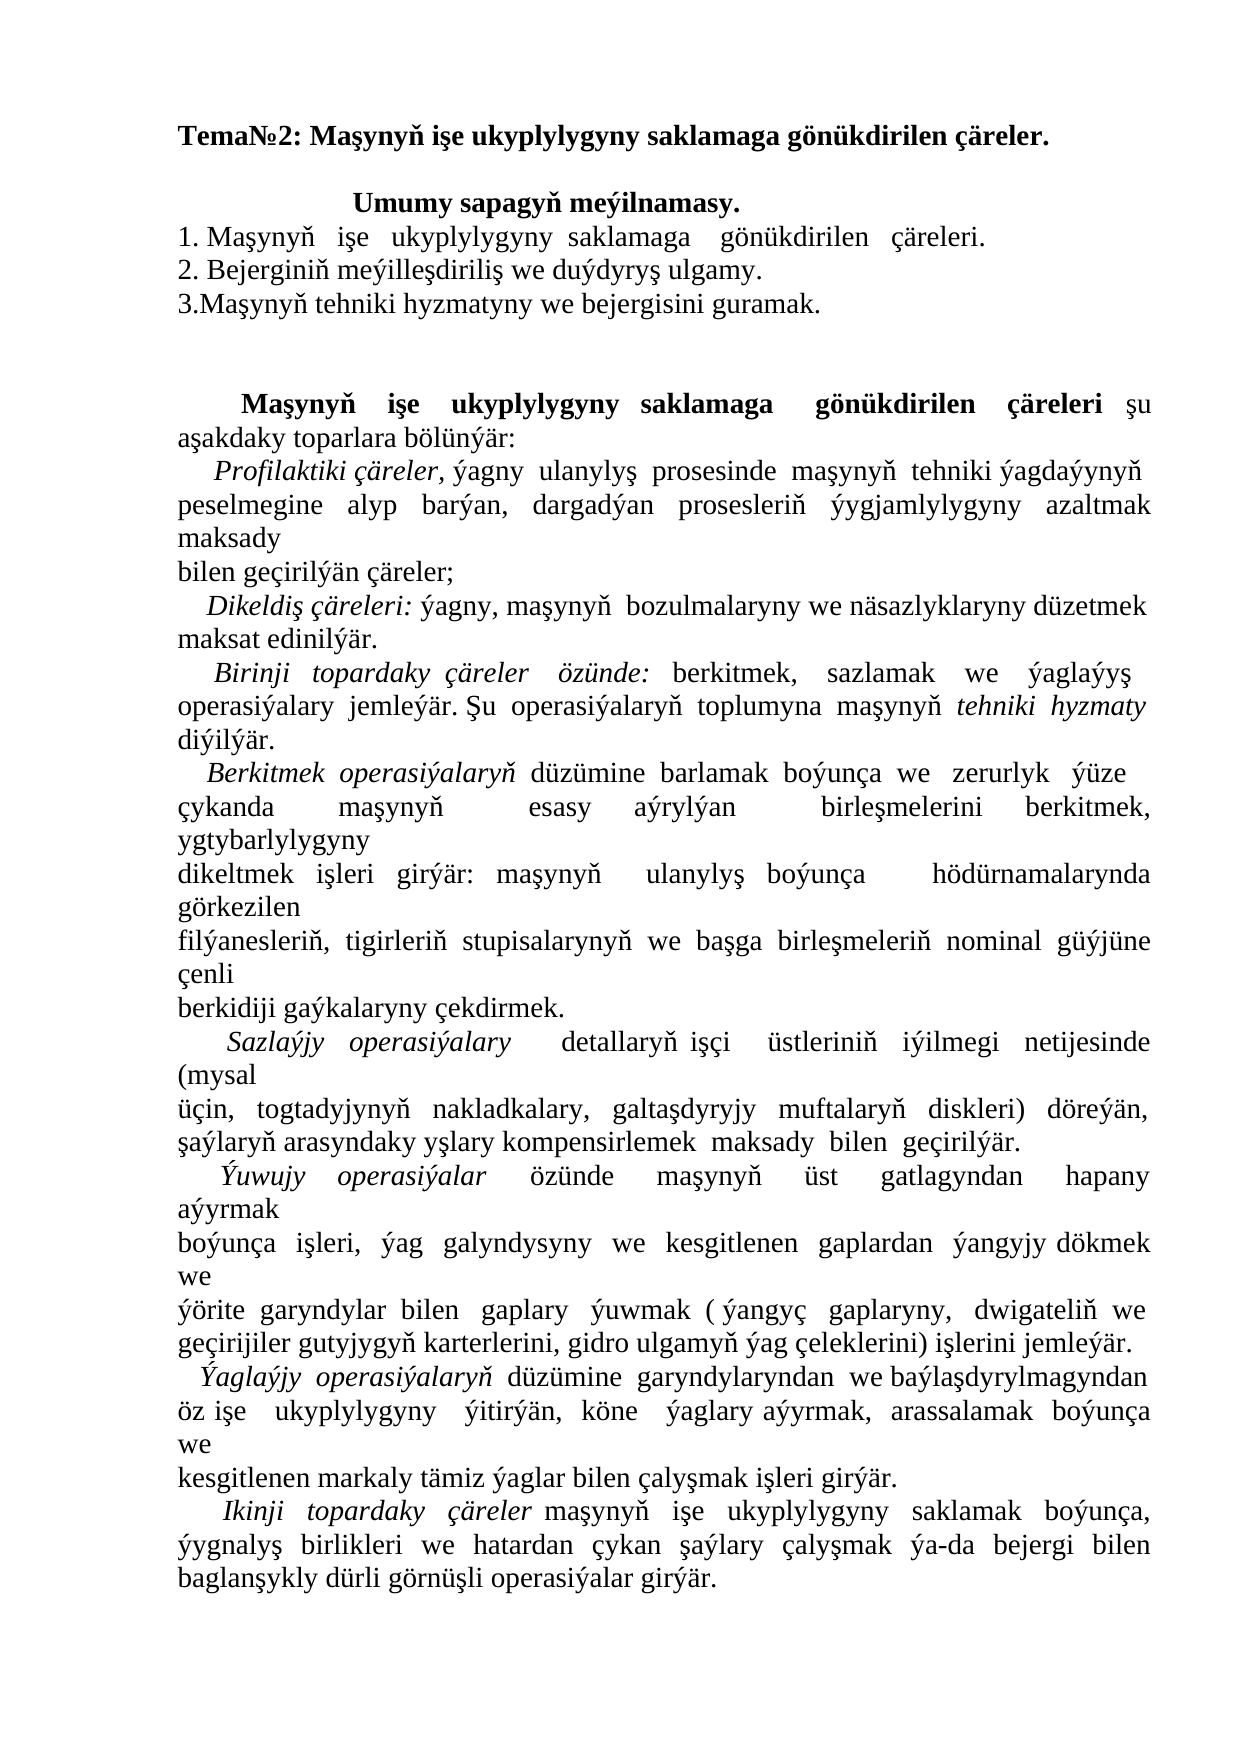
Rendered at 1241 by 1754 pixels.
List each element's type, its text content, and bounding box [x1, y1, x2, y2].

text Maşynyň işe ukyplylygyny saklamaga gönükdirilen çäreleri şu aşakdaky toparlara bölünýär: [177, 386, 1152, 453]
text Ýuwujy operasiýalar özünde maşynyň üst gatlagyndan hapany aýyrmak [177, 1158, 1152, 1225]
text filýanesleriň, tigirleriň stupisalarynyň we başga birleşmeleriň nominal güýjüne çenli [177, 923, 1152, 990]
text Profilaktiki çäreler, ýagny ulanylyş prosesinde maşynyň tehniki ýagdaýynyň [177, 453, 1152, 487]
text berkidiji gaýkalaryny çekdirmek. [177, 990, 1152, 1024]
text Dikeldiş çäreleri: ýagny, maşynyň bozulmalaryny we näsazlyklaryny düzetmek [177, 588, 1152, 621]
text Berkitmek operasiýalaryň düzümine barlamak boýunça we zerurlyk ýüze [177, 755, 1152, 789]
text Ýaglaýjy operasiýalaryň düzümine garyndylaryndan we baýlaşdyrylmagyndan [177, 1359, 1152, 1393]
text üçin, togtadyjynyň nakladkalary, galtaşdyryjy muftalaryň diskleri) döreýän, [177, 1091, 1152, 1124]
text Sazlaýjy operasiýalary detallaryň işçi üstleriniň iýilmegi netijesinde (mysal [177, 1024, 1152, 1091]
text operasiýalary jemleýär. Şu operasiýalaryň toplumyna maşynyň tehniki hyzmaty [177, 688, 1152, 722]
text ýörite garyndylar bilen gaplary ýuwmak ( ýangyç gaplaryny, dwigateliň we [177, 1292, 1152, 1326]
text 2. Bejerginiň meýilleşdiriliş we duýdyryş ulgamy. [177, 252, 1152, 286]
text Umumy sapagyň meýilnamasy. [177, 185, 1152, 219]
text öz işe ukyplylygyny ýitirýän, köne ýaglary aýyrmak, arassalamak boýunça we [177, 1393, 1152, 1460]
text maksat edinilýär. [177, 621, 1152, 655]
text şaýlaryň arasyndaky yşlary kompensirlemek maksady bilen geçirilýär. [177, 1124, 1152, 1158]
text Tema№2: Maşynyň işe ukyplylygyny saklamaga gönükdirilen çäreler. [177, 118, 1152, 152]
text kesgitlenen markaly tämiz ýaglar bilen çalyşmak işleri girýär. [177, 1460, 1152, 1493]
text Birinji topardaky çäreler özünde: berkitmek, sazlamak we ýaglaýyş [177, 655, 1152, 688]
text diýilýär. [177, 722, 1152, 755]
text dikeltmek işleri girýär: maşynyň ulanylyş boýunça hödürnamalarynda görkezilen [177, 856, 1152, 923]
text geçirijiler gutyjygyň karterlerini, gidro ulgamyň ýag çeleklerini) işlerini jemleýär. [177, 1326, 1152, 1359]
text Ikinji topardaky çäreler maşynyň işe ukyplylygyny saklamak boýunça, ýygnalyş birlikleri we hatardan çykan şaýlary çalyşmak ýa-da bejergi bilen baglanşykly dürli görnüşli operasiýalar girýär. [177, 1493, 1152, 1594]
text çykanda maşynyň esasy aýrylýan birleşmelerini berkitmek, ygtybarlylygyny [177, 789, 1152, 856]
text 1. Maşynyň işe ukyplylygyny saklamaga gönükdirilen çäreleri. [177, 219, 1152, 252]
text 3.Maşynyň tehniki hyzmatyny we bejergisini guramak. [177, 286, 1152, 319]
text boýunça işleri, ýag galyndysyny we kesgitlenen gaplardan ýangyjy dökmek we [177, 1225, 1152, 1292]
text bilen geçirilýän çäreler; [177, 554, 1152, 588]
text peselmegine alyp barýan, dargadýan prosesleriň ýygjamlylygyny azaltmak maksady [177, 487, 1152, 554]
